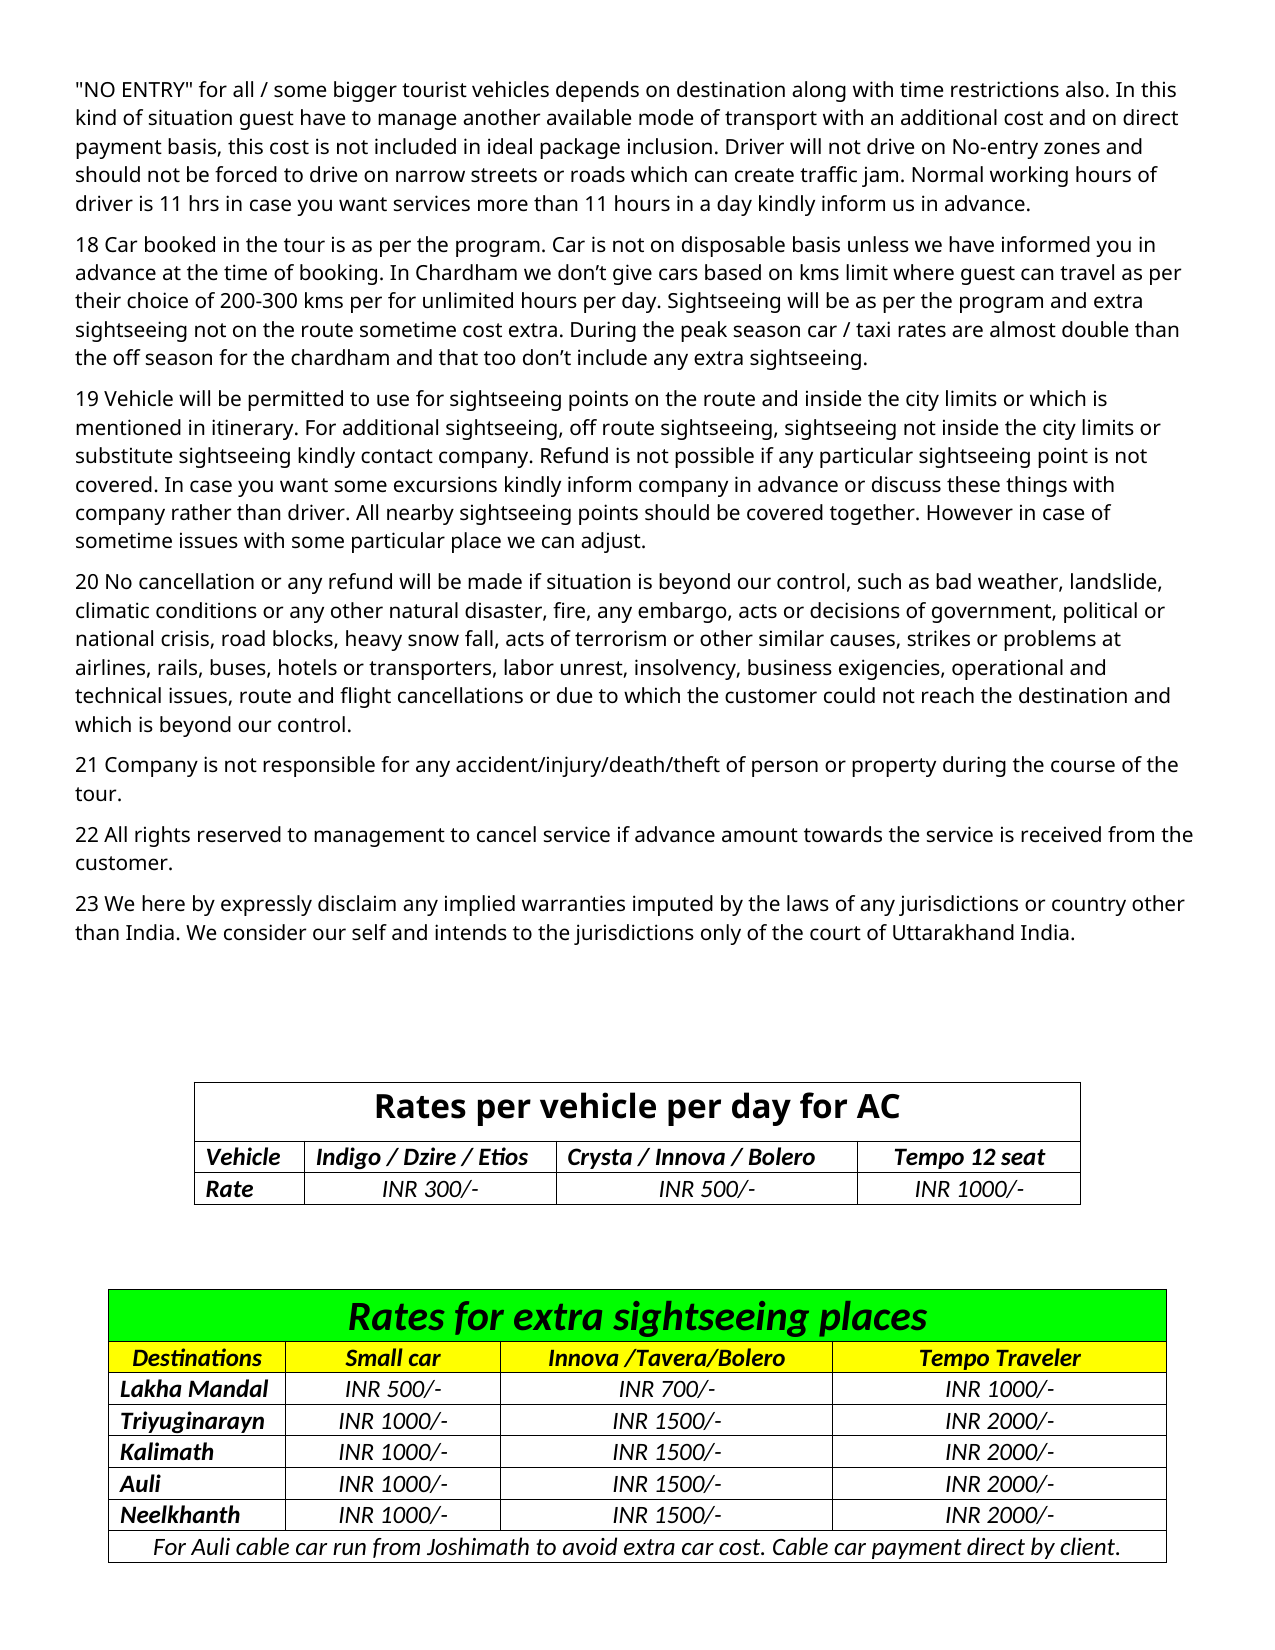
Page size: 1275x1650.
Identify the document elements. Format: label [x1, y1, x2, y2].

table_header [75, 75, 1200, 1563]
